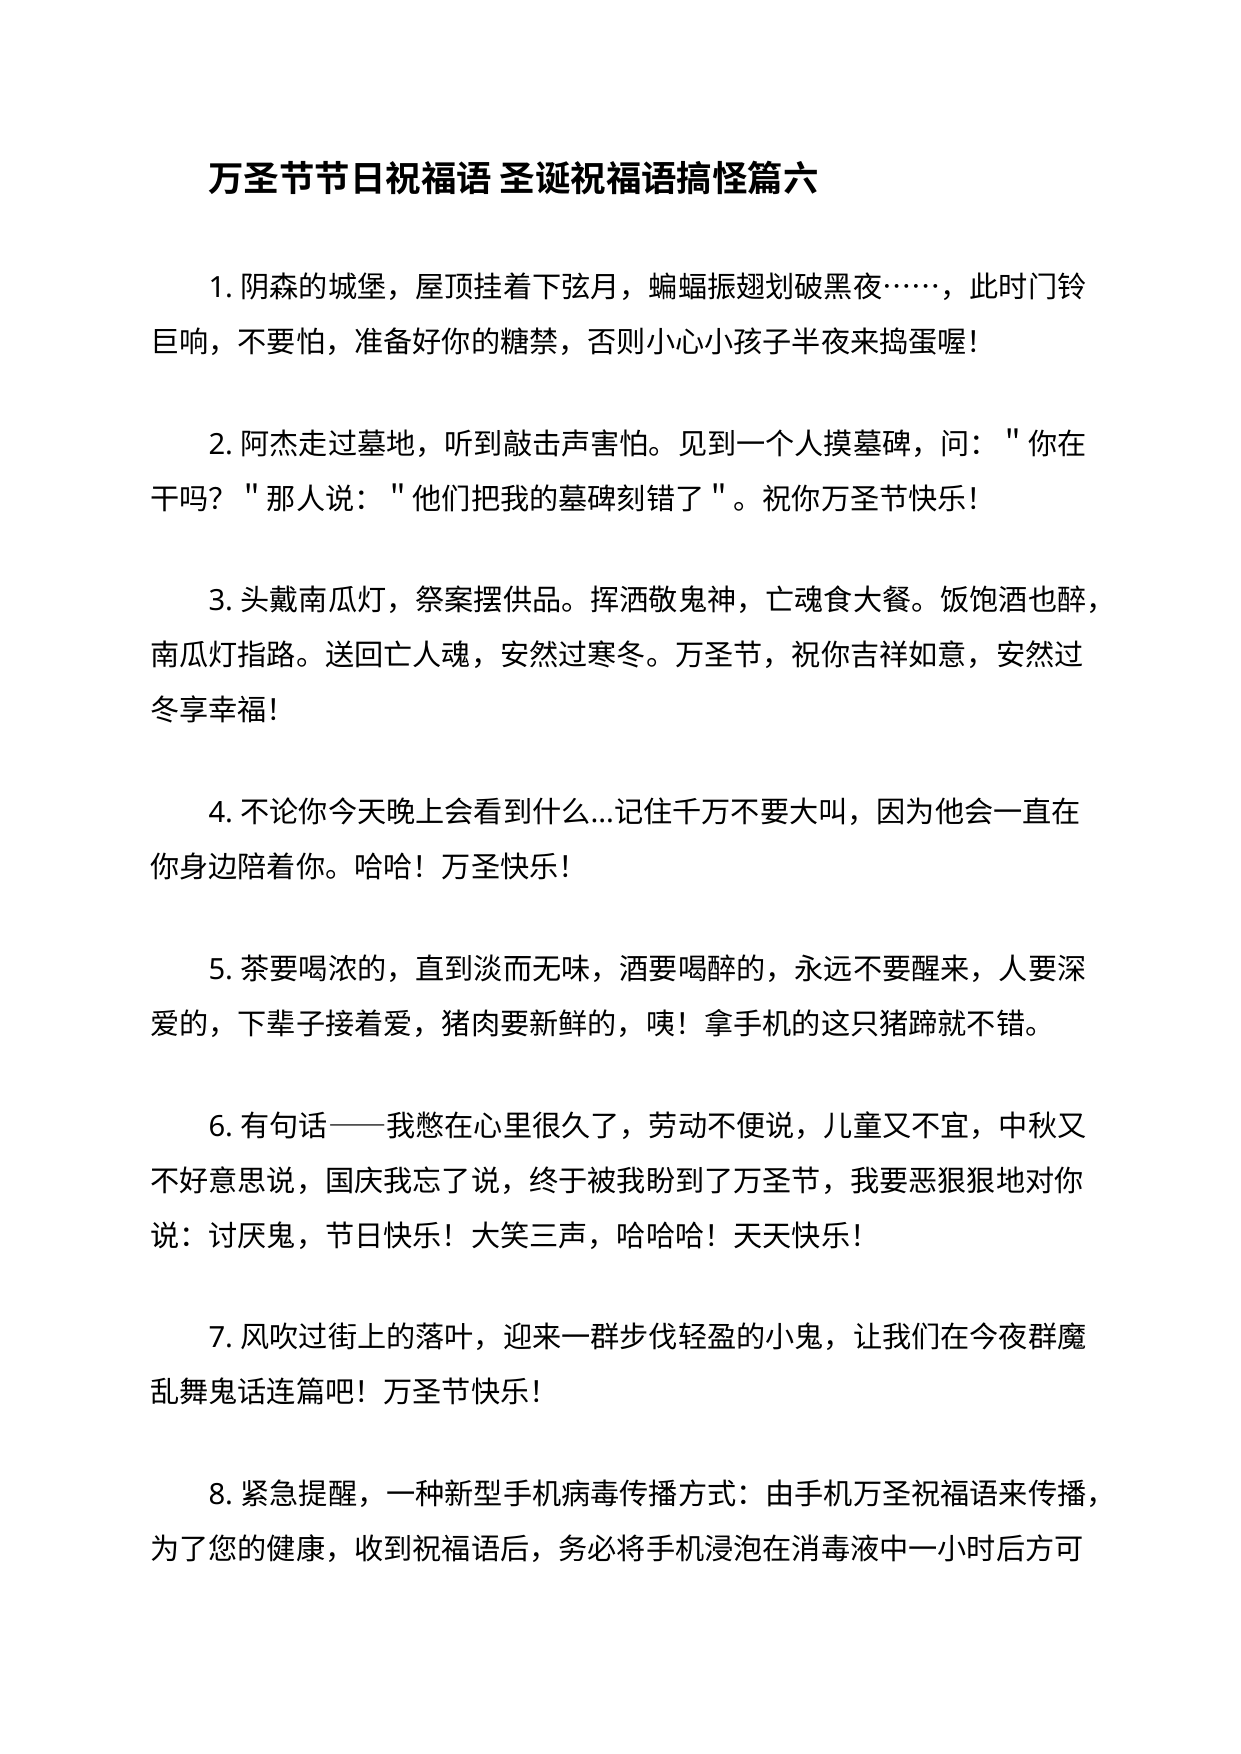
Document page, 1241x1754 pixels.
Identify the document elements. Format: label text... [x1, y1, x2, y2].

text 4. 不论你今天晚上会看到什么...记住千万不要大叫，因为他会一直在你身边陪着你。哈哈！万圣快乐！ [150, 789, 1090, 886]
text 5. 茶要喝浓的，直到淡而无味，酒要喝醉的，永远不要醒来，人要深爱的，下辈子接着爱，猪肉要新鲜的，咦！拿手机的这只猪蹄就不错。 [150, 945, 1090, 1043]
text 1. 阴森的城堡，屋顶挂着下弦月，蝙蝠振翅划破黑夜……，此时门铃巨响，不要怕，准备好你的糖禁，否则小心小孩子半夜来捣蛋喔！ [150, 263, 1090, 361]
text 3. 头戴南瓜灯，祭案摆供品。挥洒敬鬼神，亡魂食大餐。饭饱酒也醉，南瓜灯指路。送回亡人魂，安然过寒冬。万圣节，祝你吉祥如意，安然过冬享幸福！ [150, 577, 1090, 729]
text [150, 1471, 1090, 1568]
text 7. 风吹过街上的落叶，迎来一群步伐轻盈的小鬼，让我们在今夜群魔乱舞鬼话连篇吧！万圣节快乐！ [150, 1314, 1090, 1411]
text 万圣节节日祝福语 圣诞祝福语搞怪篇六 [150, 150, 1090, 201]
text 2. 阿杰走过墓地，听到敲击声害怕。见到一个人摸墓碑，问：＂你在干吗？＂那人说：＂他们把我的墓碑刻错了＂。祝你万圣节快乐！ [150, 420, 1090, 517]
text 6. 有句话——我憋在心里很久了，劳动不便说，儿童又不宜，中秋又不好意思说，国庆我忘了说，终于被我盼到了万圣节，我要恶狠狠地对你说：讨厌鬼，节日快乐！大笑三声，哈哈哈！天天快乐！ [150, 1102, 1090, 1254]
